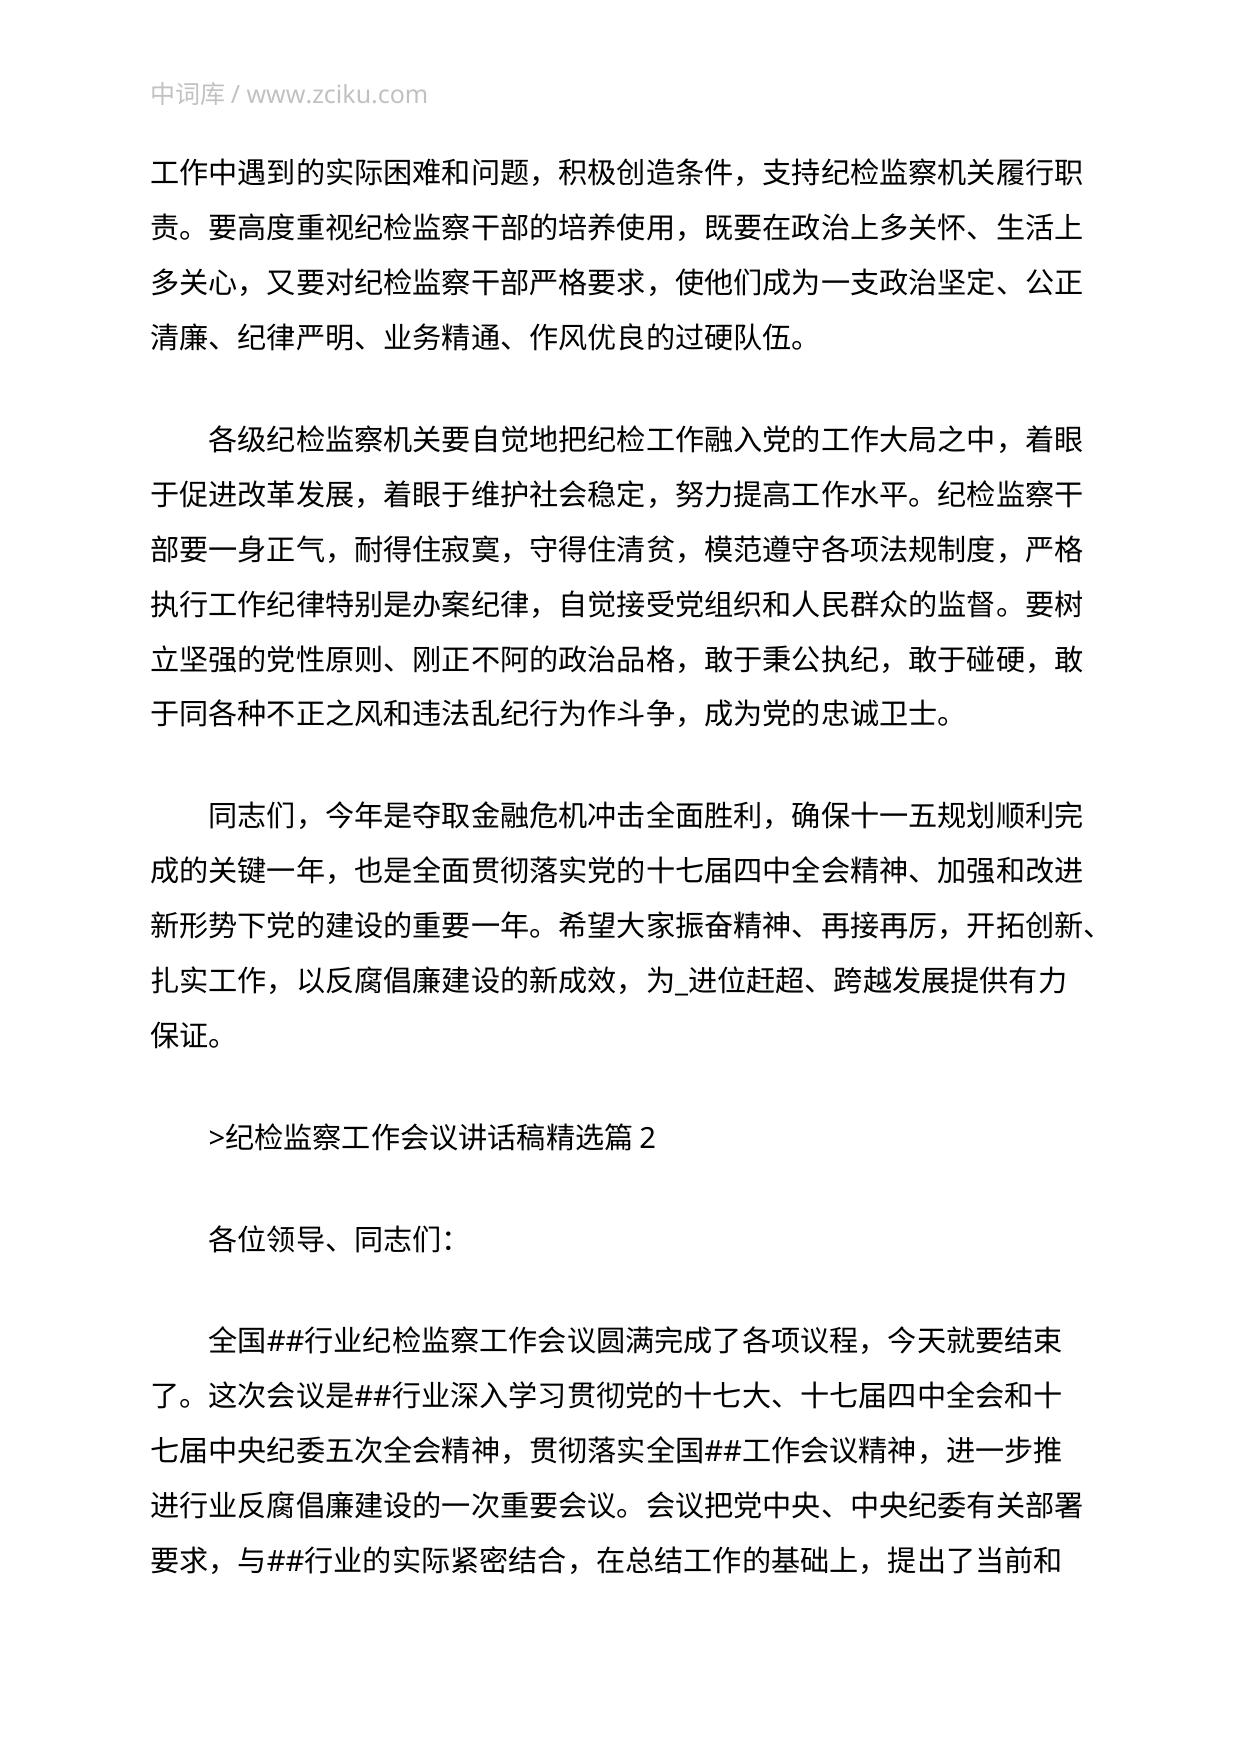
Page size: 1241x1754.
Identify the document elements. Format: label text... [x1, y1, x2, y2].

text 同志们，今年是夺取金融危机冲击全面胜利，确保十一五规划顺利完成的关键一年，也是全面贯彻落实党的十七届四中全会精神、加强和改进新形势下党的建设的重要一年。希望大家振奋精神、再接再厉，开拓创新、扎实工作，以反腐倡廉建设的新成效，为_进位赶超、跨越发展提供有力保证。 [150, 793, 1090, 1055]
text 各级纪检监察机关要自觉地把纪检工作融入党的工作大局之中，着眼于促进改革发展，着眼于维护社会稳定，努力提高工作水平。纪检监察干部要一身正气，耐得住寂寞，守得住清贫，模范遵守各项法规制度，严格执行工作纪律特别是办案纪律，自觉接受党组织和人民群众的监督。要树立坚强的党性原则、刚正不阿的政治品格，敢于秉公执纪，敢于碰硬，敢于同各种不正之风和违法乱纪行为作斗争，成为党的忠诚卫士。 [150, 416, 1090, 733]
text 各位领导、同志们： [150, 1216, 1090, 1258]
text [150, 1318, 1090, 1580]
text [150, 150, 1090, 357]
text >纪检监察工作会议讲话稿精选篇2 [150, 1114, 1090, 1157]
